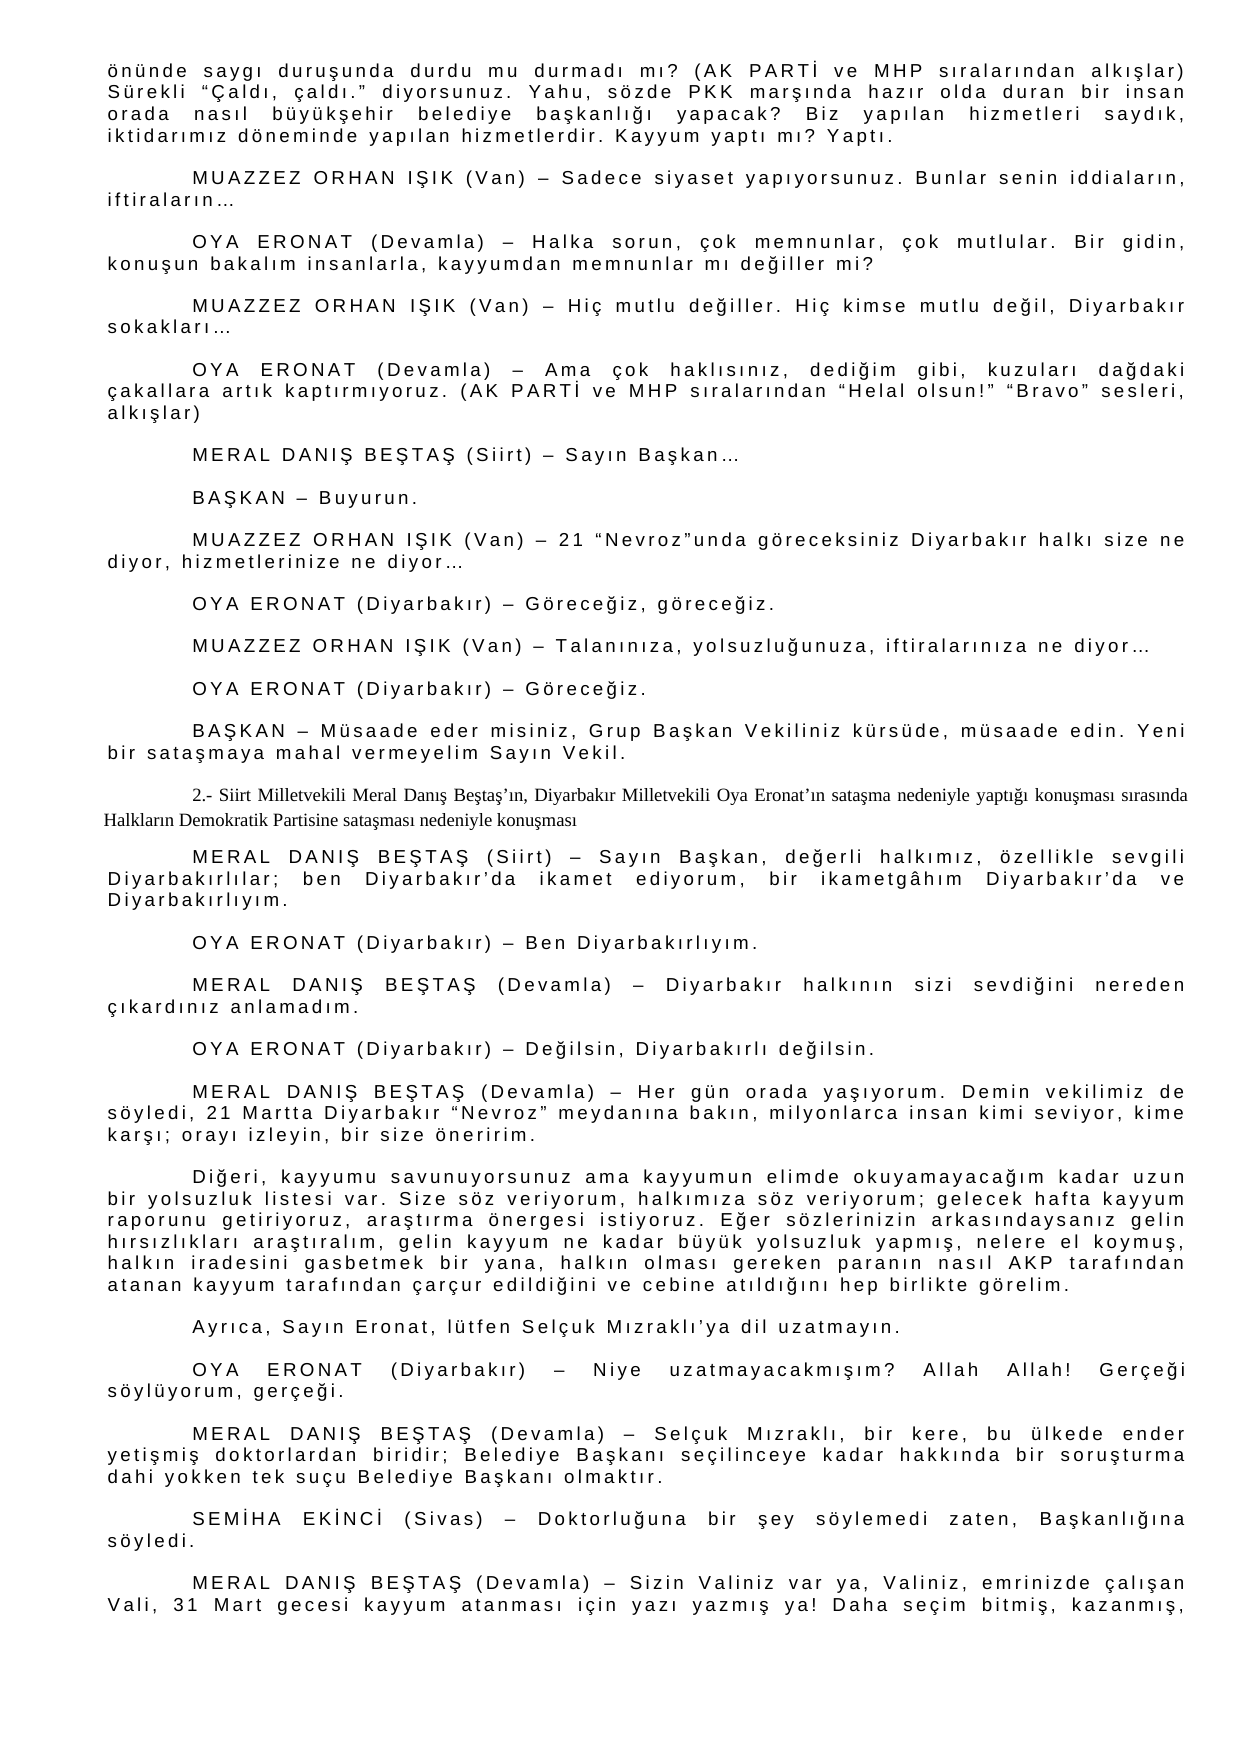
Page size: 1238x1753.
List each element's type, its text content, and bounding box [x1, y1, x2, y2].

text MUAZZEZ ORHAN IŞIK (Van) – 21 “Nevroz”unda göreceksiniz Diyarbakır halkı size ne diyor, hizmetlerinize ne diyor… [107, 529, 1186, 572]
text MUAZZEZ ORHAN IŞIK (Van) – Hiç mutlu değiller. Hiç kimse mutlu değil, Diyarbakır sokakları… [107, 295, 1186, 338]
text MUAZZEZ ORHAN IŞIK (Van) – Talanınıza, yolsuzluğunuza, iftiralarınıza ne diyor… [107, 635, 1186, 657]
text OYA ERONAT (Diyarbakır) – Ben Diyarbakırlıyım. [107, 932, 1186, 953]
text Ayrıca, Sayın Eronat, lütfen Selçuk Mızraklı’ya dil uzatmayın. [107, 1316, 1186, 1338]
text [107, 60, 1186, 146]
text Diğeri, kayyumu savunuyorsunuz ama kayyumun elimde okuyamayacağım kadar uzun bir yolsuzluk listesi var. Size söz veriyorum, halkımıza söz veriyorum; gelecek hafta kayyum raporunu getiriyoruz, araştırma önergesi istiyoruz. Eğer sözlerinizin arkasındaysanız gelin hırsızlıkları araştıralım, gelin kayyum ne kadar büyük yolsuzluk yapmış, nelere el koymuş, halkın iradesini gasbetmek bir yana, halkın olması gereken paranın nasıl AKP tarafından atanan kayyum tarafından çarçur edildiğini ve cebine atıldığını hep birlikte görelim. [107, 1166, 1186, 1295]
text OYA ERONAT (Diyarbakır) – Göreceğiz. [107, 678, 1186, 699]
text MERAL DANIŞ BEŞTAŞ (Devamla) – Selçuk Mızraklı, bir kere, bu ülkede ender yetişmiş doktorlardan biridir; Belediye Başkanı seçilinceye kadar hakkında bir soruşturma dahi yokken tek suçu Belediye Başkanı olmaktır. [107, 1422, 1186, 1487]
text OYA ERONAT (Diyarbakır) – Göreceğiz, göreceğiz. [107, 593, 1186, 614]
text MERAL DANIŞ BEŞTAŞ (Siirt) – Sayın Başkan, değerli halkımız, özellikle sevgili Diyarbakırlılar; ben Diyarbakır’da ikamet ediyorum, bir ikametgâhım Diyarbakır’da ve Diyarbakırlıyım. [107, 846, 1186, 911]
text BAŞKAN – Buyurun. [107, 487, 1186, 508]
text 2.- Siirt Milletvekili Meral Danış Beştaş’ın, Diyarbakır Milletvekili Oya Eronat’ın sataşma nedeniyle yaptığı konuşması sırasında Halkların Demokratik Partisine sataşması nedeniyle konuşması [103, 784, 1190, 830]
text OYA ERONAT (Diyarbakır) – Değilsin, Diyarbakırlı değilsin. [107, 1038, 1186, 1059]
text MERAL DANIŞ BEŞTAŞ (Devamla) – Her gün orada yaşıyorum. Demin vekilimiz de söyledi, 21 Martta Diyarbakır “Nevroz” meydanına bakın, milyonlarca insan kimi seviyor, kime karşı; orayı izleyin, bir size öneririm. [107, 1080, 1186, 1145]
text MERAL DANIŞ BEŞTAŞ (Siirt) – Sayın Başkan… [107, 444, 1186, 466]
text BAŞKAN – Müsaade eder misiniz, Grup Başkan Vekiliniz kürsüde, müsaade edin. Yeni bir sataşmaya mahal vermeyelim Sayın Vekil. [107, 720, 1186, 763]
text MUAZZEZ ORHAN IŞIK (Van) – Sadece siyaset yapıyorsunuz. Bunlar senin iddiaların, iftiraların… [107, 167, 1186, 210]
text OYA ERONAT (Diyarbakır) – Niye uzatmayacakmışım? Allah Allah! Gerçeği söylüyorum, gerçeği. [107, 1358, 1186, 1402]
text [107, 1572, 1186, 1615]
text OYA ERONAT (Devamla) – Halka sorun, çok memnunlar, çok mutlular. Bir gidin, konuşun bakalım insanlarla, kayyumdan memnunlar mı değiller mi? [107, 231, 1186, 274]
text SEMİHA EKİNCİ (Sivas) – Doktorluğuna bir şey söylemedi zaten, Başkanlığına söyledi. [107, 1508, 1186, 1551]
text MERAL DANIŞ BEŞTAŞ (Devamla) – Diyarbakır halkının sizi sevdiğini nereden çıkardınız anlamadım. [107, 974, 1186, 1017]
text OYA ERONAT (Devamla) – Ama çok haklısınız, dediğim gibi, kuzuları dağdaki çakallara artık kaptırmıyoruz. (AK PARTİ ve MHP sıralarından “Helal olsun!” “Bravo” sesleri, alkışlar) [107, 359, 1186, 423]
